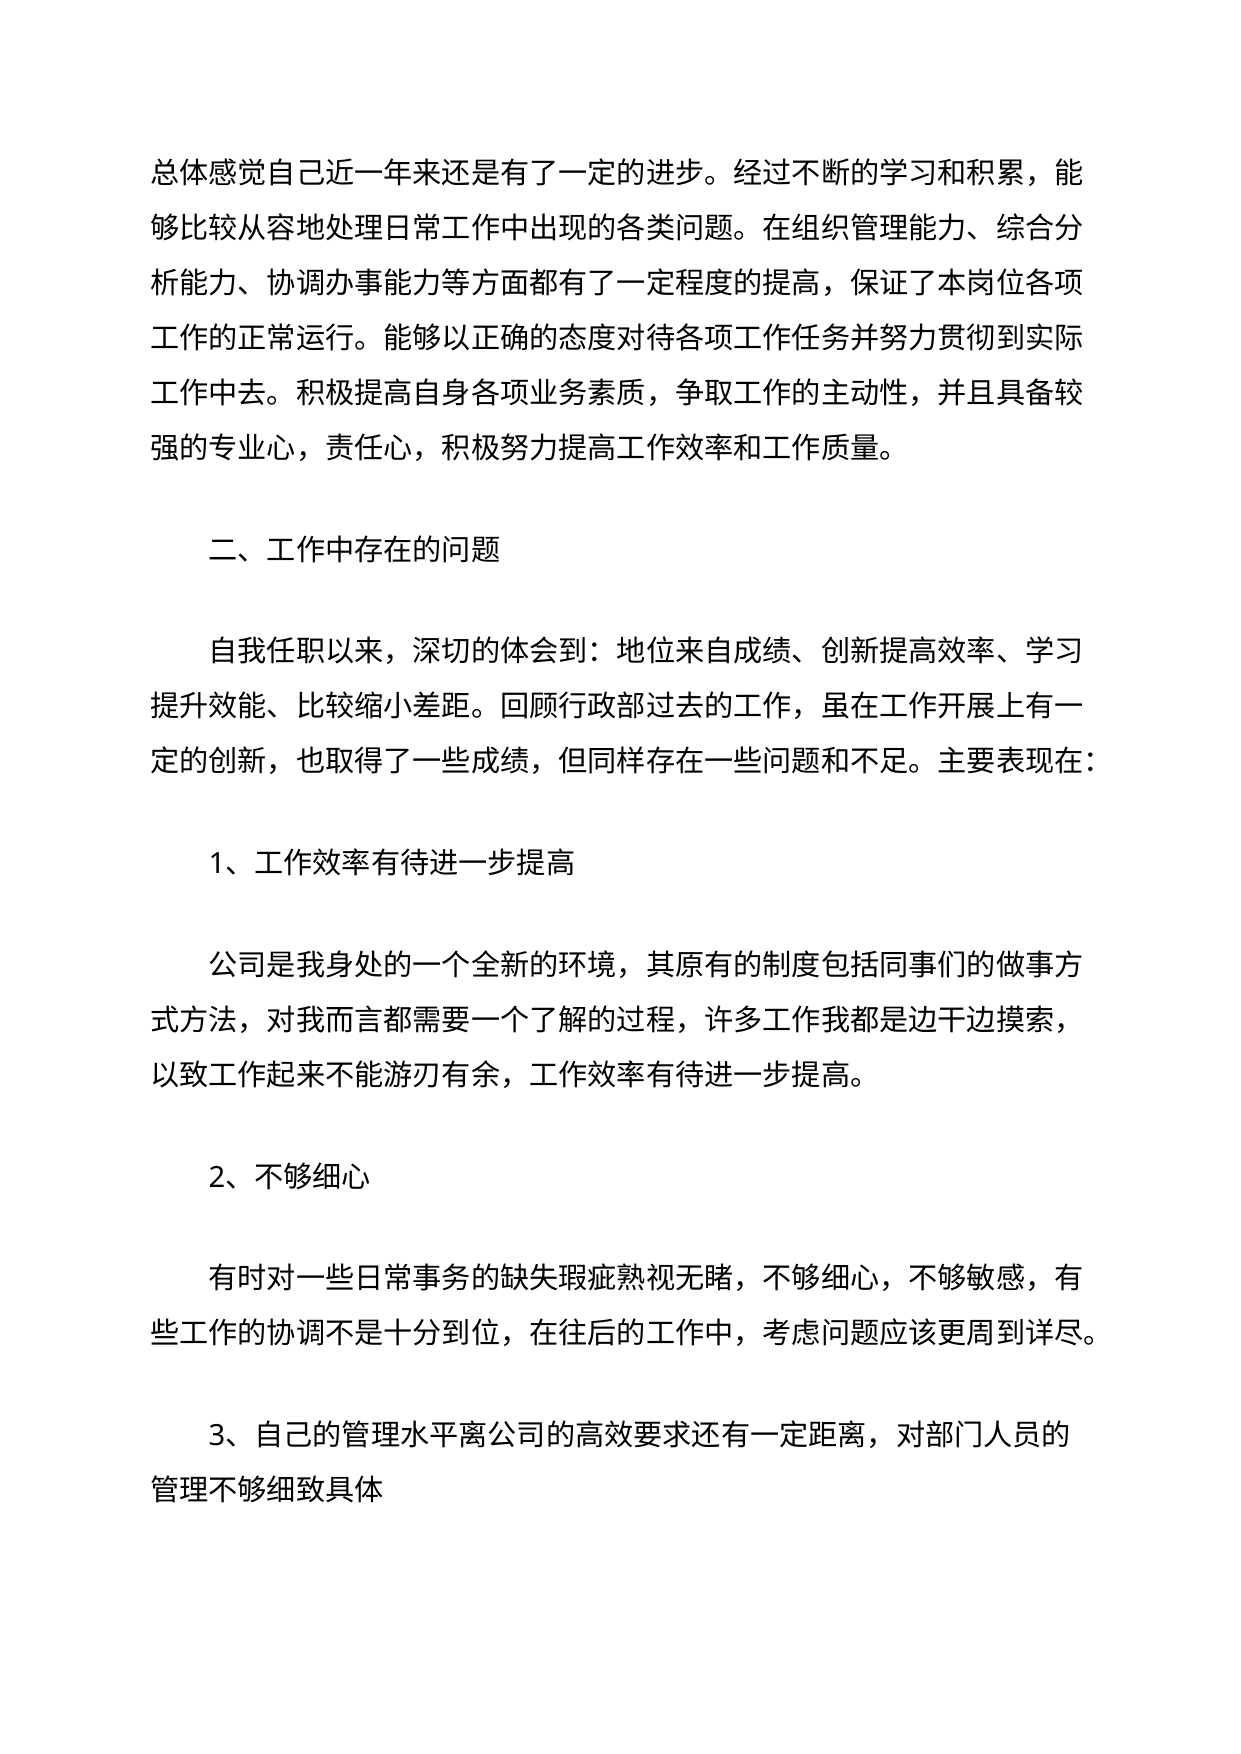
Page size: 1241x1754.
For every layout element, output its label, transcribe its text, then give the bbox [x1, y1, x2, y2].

text 二、工作中存在的问题 [150, 526, 1090, 568]
text 2、不够细心 [150, 1153, 1090, 1196]
text 自我任职以来，深切的体会到：地位来自成绩、创新提高效率、学习提升效能、比较缩小差距。回顾行政部过去的工作，虽在工作开展上有一定的创新，也取得了一些成绩，但同样存在一些问题和不足。主要表现在： [150, 628, 1090, 780]
text 3、自己的管理水平离公司的高效要求还有一定距离，对部门人员的管理不够细致具体 [150, 1412, 1090, 1509]
text 1、工作效率有待进一步提高 [150, 839, 1090, 882]
text 公司是我身处的一个全新的环境，其原有的制度包括同事们的做事方式方法，对我而言都需要一个了解的过程，许多工作我都是边干边摸索，以致工作起来不能游刃有余，工作效率有待进一步提高。 [150, 942, 1090, 1094]
text 有时对一些日常事务的缺失瑕疵熟视无睹，不够细心，不够敏感，有些工作的协调不是十分到位，在往后的工作中，考虑问题应该更周到详尽。 [150, 1255, 1090, 1352]
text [150, 150, 1090, 467]
